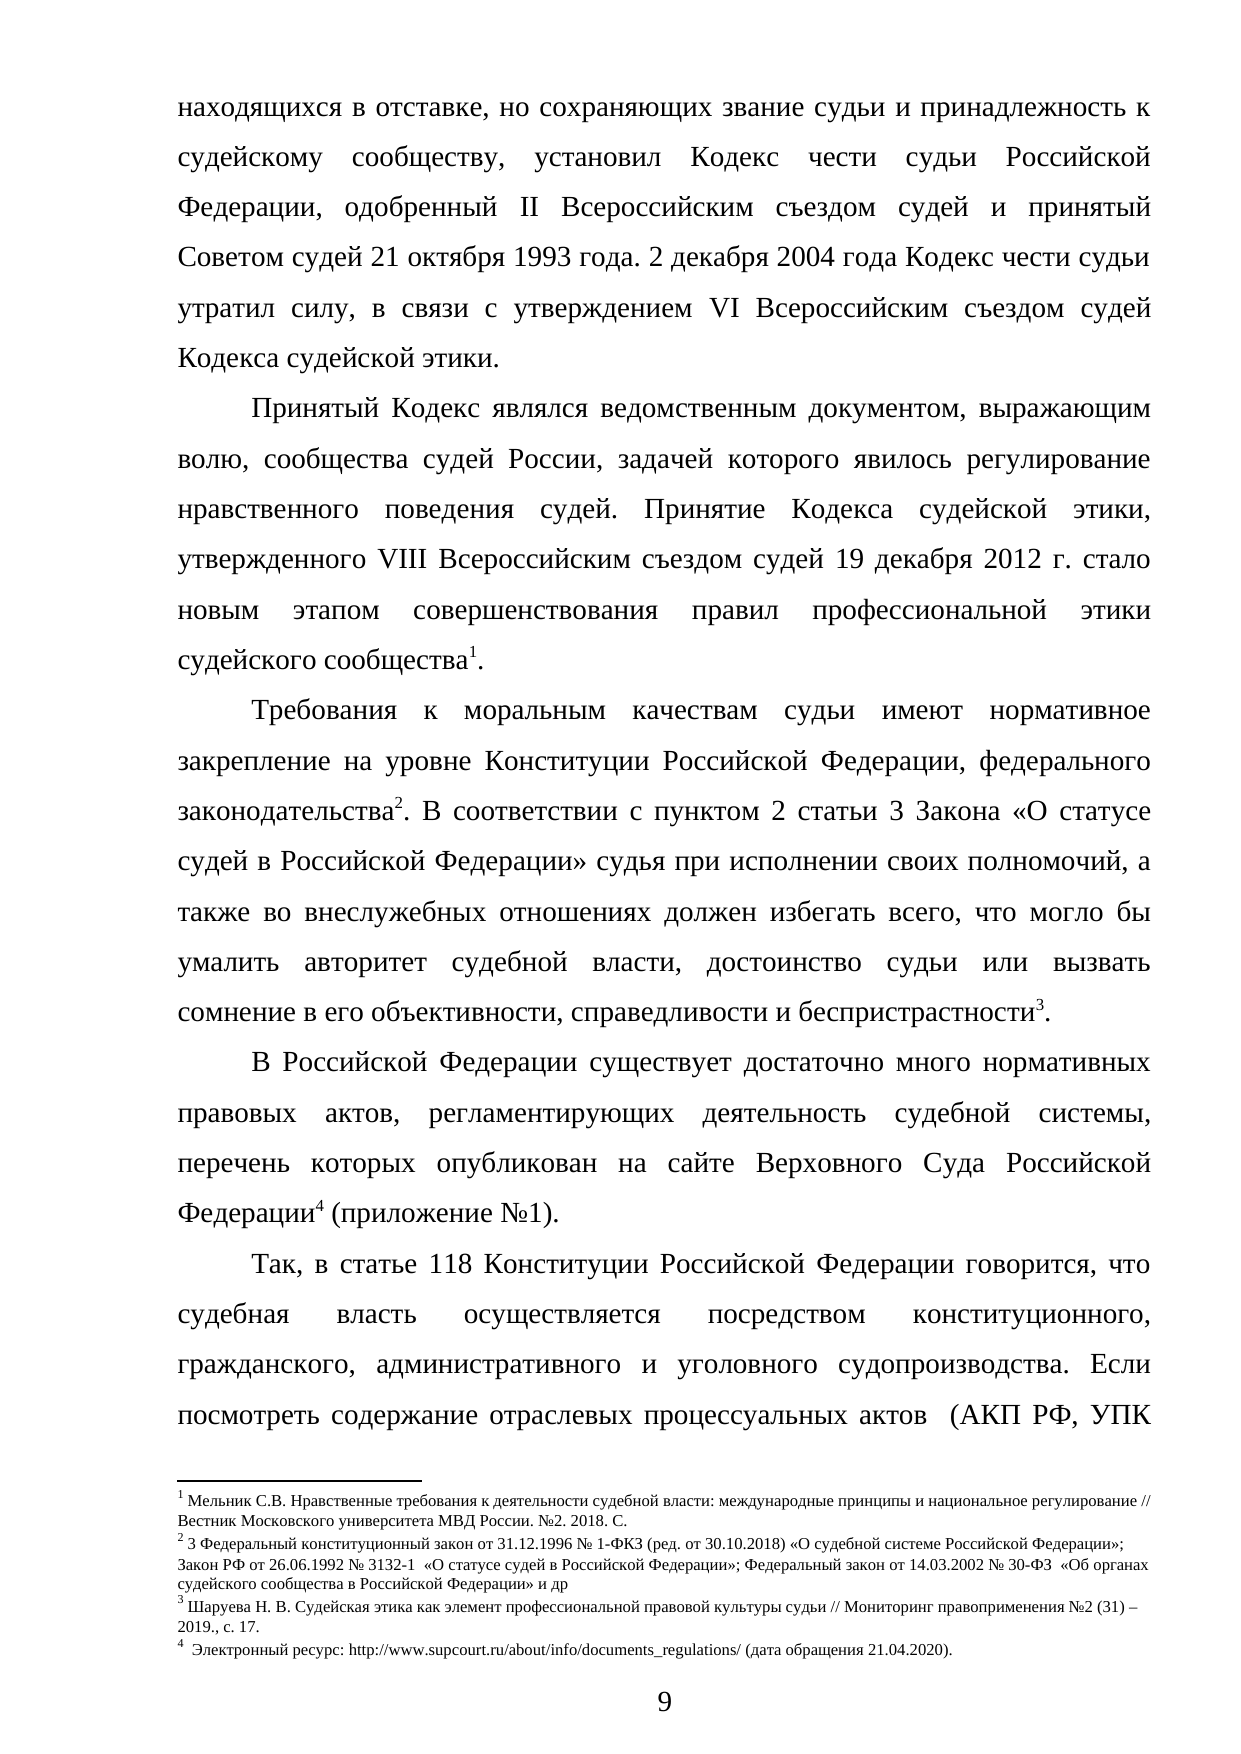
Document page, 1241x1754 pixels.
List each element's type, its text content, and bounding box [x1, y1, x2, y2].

text Принятый Кодекс являлся ведомственным документом, выражающим волю, сообщества судей России, задачей которого явилось регулирование нравственного поведения судей. Принятие Кодекса судейской этики, утвержденного VIII Всероссийским съездом судей 19 декабря 2012 г. стало новым этапом совершенствования правил профессиональной этики судейского сообщества. [177, 391, 1152, 676]
text В Российской Федерации существует достаточно много нормативных правовых актов, регламентирующих деятельность судебной системы, перечень которых опубликован на сайте Верховного Суда Российской Федерации (приложение №1). [177, 1044, 1152, 1229]
text Требования к моральным качествам судьи имеют нормативное закрепление на уровне Конституции Российской Федерации, федерального законодательства. В соответствии с пунктом 2 статьи 3 Закона «О статусе судей в Российской Федерации» судья при исполнении своих полномочий, а также во внеслужебных отношениях должен избегать всего, что могло бы умалить авторитет судебной власти, достоинство судьи или вызвать сомнение в его объективности, справедливости и беспристрастности. [177, 692, 1152, 1028]
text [177, 1246, 1152, 1430]
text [177, 89, 1152, 374]
